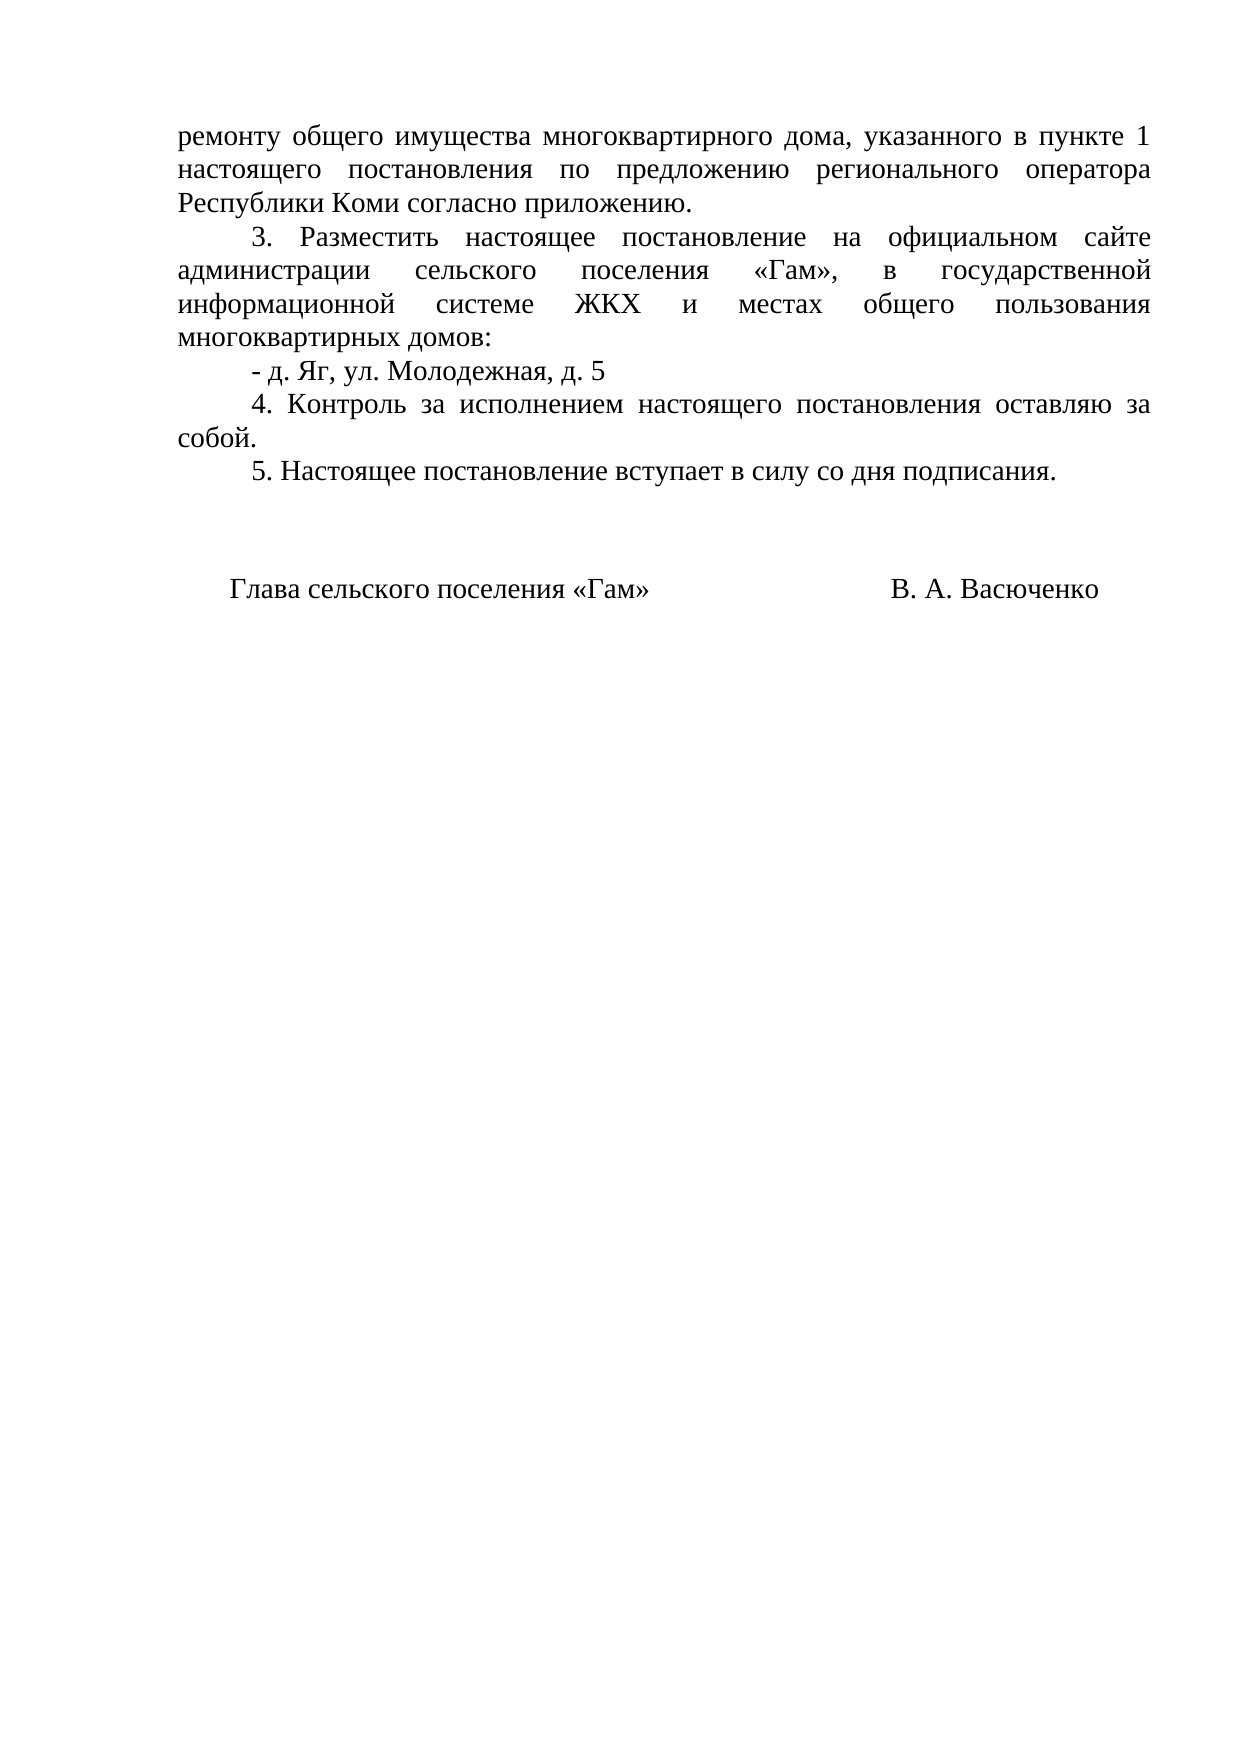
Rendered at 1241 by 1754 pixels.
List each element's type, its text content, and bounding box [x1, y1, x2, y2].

text 3. Разместить настоящее постановление на официальном сайте администрации сельского поселения «Гам», в государственной информационной системе ЖКХ и местах общего пользования многоквартирных домов: [177, 219, 1152, 353]
text 4. Контроль за исполнением настоящего постановления оставляю за собой. [177, 386, 1152, 453]
text - д. Яг, ул. Молодежная, д. 5 [177, 353, 1152, 386]
text 5. Настоящее постановление вступает в силу со дня подписания. [177, 453, 1152, 487]
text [177, 118, 1152, 219]
text Глава сельского поселения «Гам» В. А. Васюченко [177, 571, 1152, 604]
